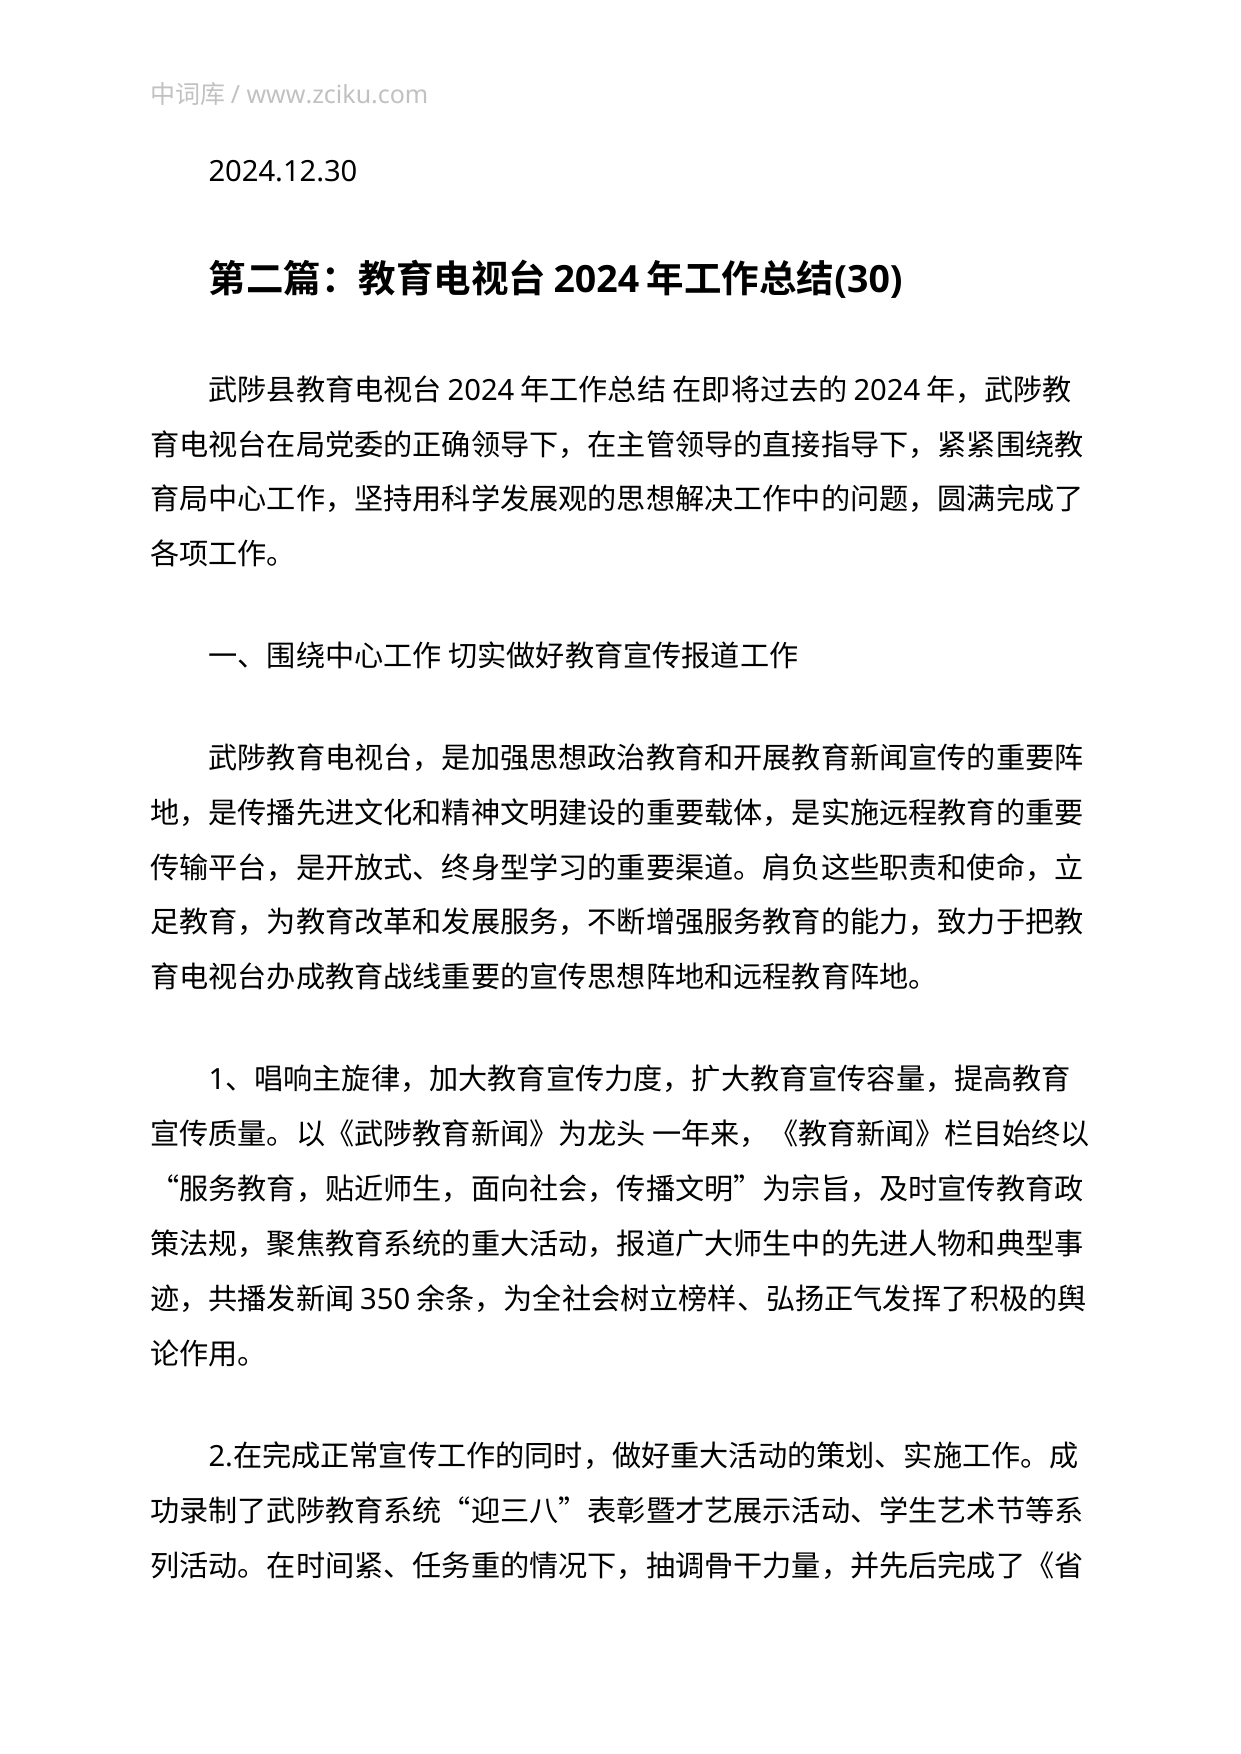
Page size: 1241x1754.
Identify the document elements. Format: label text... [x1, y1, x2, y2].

text 武陟县教育电视台2024年工作总结 在即将过去的2024年，武陟教育电视台在局党委的正确领导下，在主管领导的直接指导下，紧紧围绕教育局中心工作，坚持用科学发展观的思想解决工作中的问题，圆满完成了各项工作。 [150, 366, 1090, 573]
text 一、围绕中心工作 切实做好教育宣传报道工作 [150, 633, 1090, 675]
text 2024.12.30 [150, 150, 1090, 190]
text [150, 1432, 1090, 1584]
text 第二篇：教育电视台2024年工作总结(30) [150, 248, 1090, 303]
text 1、唱响主旋律，加大教育宣传力度，扩大教育宣传容量，提高教育宣传质量。以《武陟教育新闻》为龙头 一年来，《教育新闻》栏目始终以“服务教育，贴近师生，面向社会，传播文明”为宗旨，及时宣传教育政策法规，聚焦教育系统的重大活动，报道广大师生中的先进人物和典型事迹，共播发新闻350余条，为全社会树立榜样、弘扬正气发挥了积极的舆论作用。 [150, 1056, 1090, 1373]
text 武陟教育电视台，是加强思想政治教育和开展教育新闻宣传的重要阵地，是传播先进文化和精神文明建设的重要载体，是实施远程教育的重要传输平台，是开放式、终身型学习的重要渠道。肩负这些职责和使命，立足教育，为教育改革和发展服务，不断增强服务教育的能力，致力于把教育电视台办成教育战线重要的宣传思想阵地和远程教育阵地。 [150, 734, 1090, 996]
